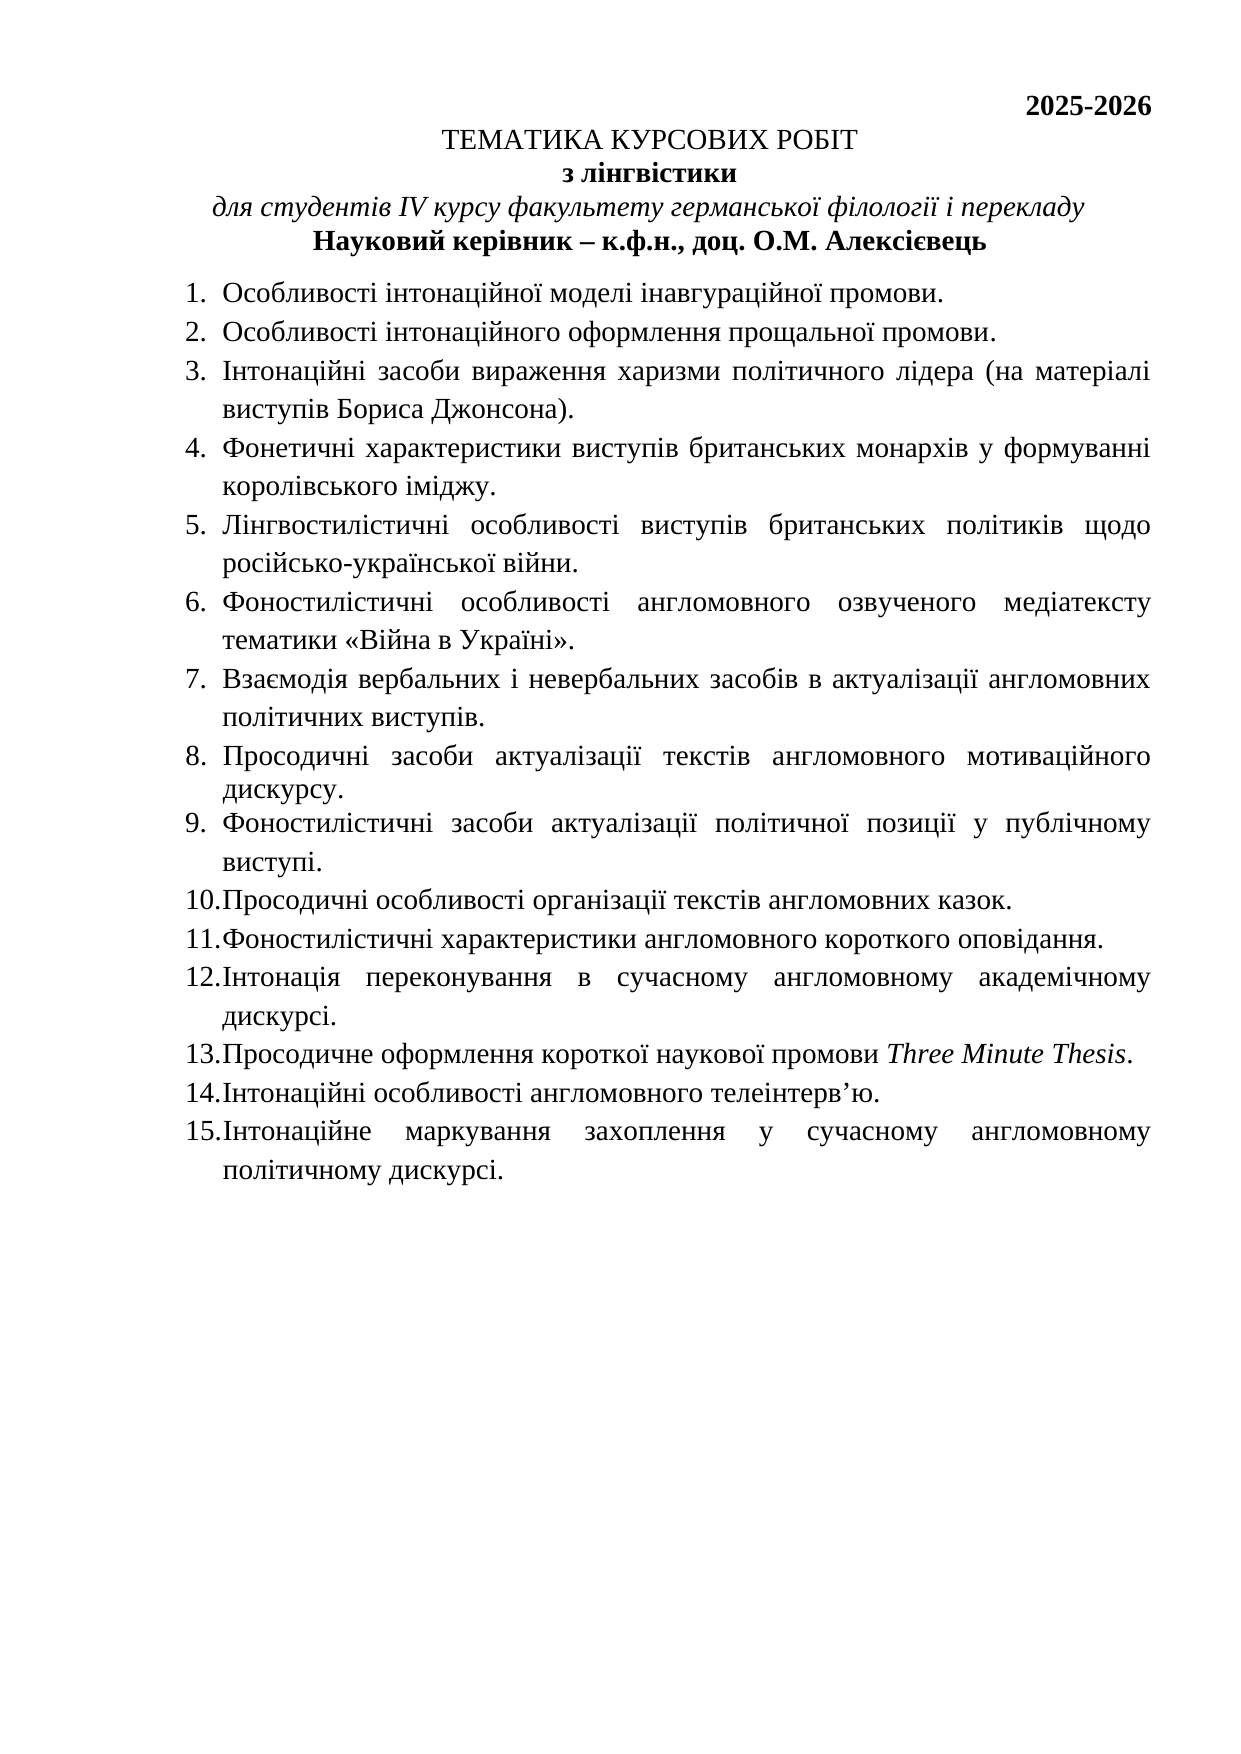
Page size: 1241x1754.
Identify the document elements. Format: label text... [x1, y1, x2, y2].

list Просодичні особливості організації текстів англомовних казок. [185, 911, 1152, 945]
list Взаємодія вербальних і невербальних засобів в актуалізації англомовних політичних виступів. [185, 661, 1152, 733]
list Особливості інтонаційного оформлення прощальної промови. [185, 314, 1152, 348]
list Просодичні засоби актуалізації текстів англомовного мотиваційного дискурсу. [185, 738, 1152, 805]
list Особливості інтонаційної моделі інавгураційної промови. [185, 276, 1152, 309]
list Інтонаційні засоби вираження харизми політичного лідера (на матеріалі виступів Бориса Джонсона). [185, 353, 1152, 425]
text 2025-2026 [148, 88, 1152, 122]
text з лінгвістики [148, 156, 1152, 189]
list Фоностилістичні особливості англомовного озвученого медіатексту тематики «Війна в Україні». [185, 584, 1152, 656]
list Фонетичні характеристики виступів британських монархів у формуванні королівського іміджу. [185, 430, 1152, 502]
list Лінгвостилістичні особливості виступів британських політиків щодо російсько-української війни. [185, 507, 1152, 579]
list Фоностилістичні характеристики англомовного короткого оповідання. [185, 950, 1152, 983]
text Науковий керівник – к.ф.н., доц. О.М. Алексієвець [148, 223, 1152, 256]
text ТЕМАТИКА КУРСОВИХ РОБІТ [148, 122, 1152, 156]
list Інтонація переконування в сучасному англомовному академічному дискурсі. [185, 988, 1152, 1061]
list Інтонаційне маркування захоплення у сучасному англомовному політичному дискурсі. [185, 1143, 1152, 1215]
list Інтонаційні особливості англомовного телеінтерв’ю. [185, 1104, 1152, 1138]
list Фоностилістичні засоби актуалізації політичної позиції у публічному виступі. [185, 834, 1152, 906]
list Просодичне оформлення короткої наукової прoмови Three Minute Thesis. [185, 1066, 1152, 1099]
text для студентів IV курсу факультету германської філології і перекладу [148, 189, 1152, 223]
